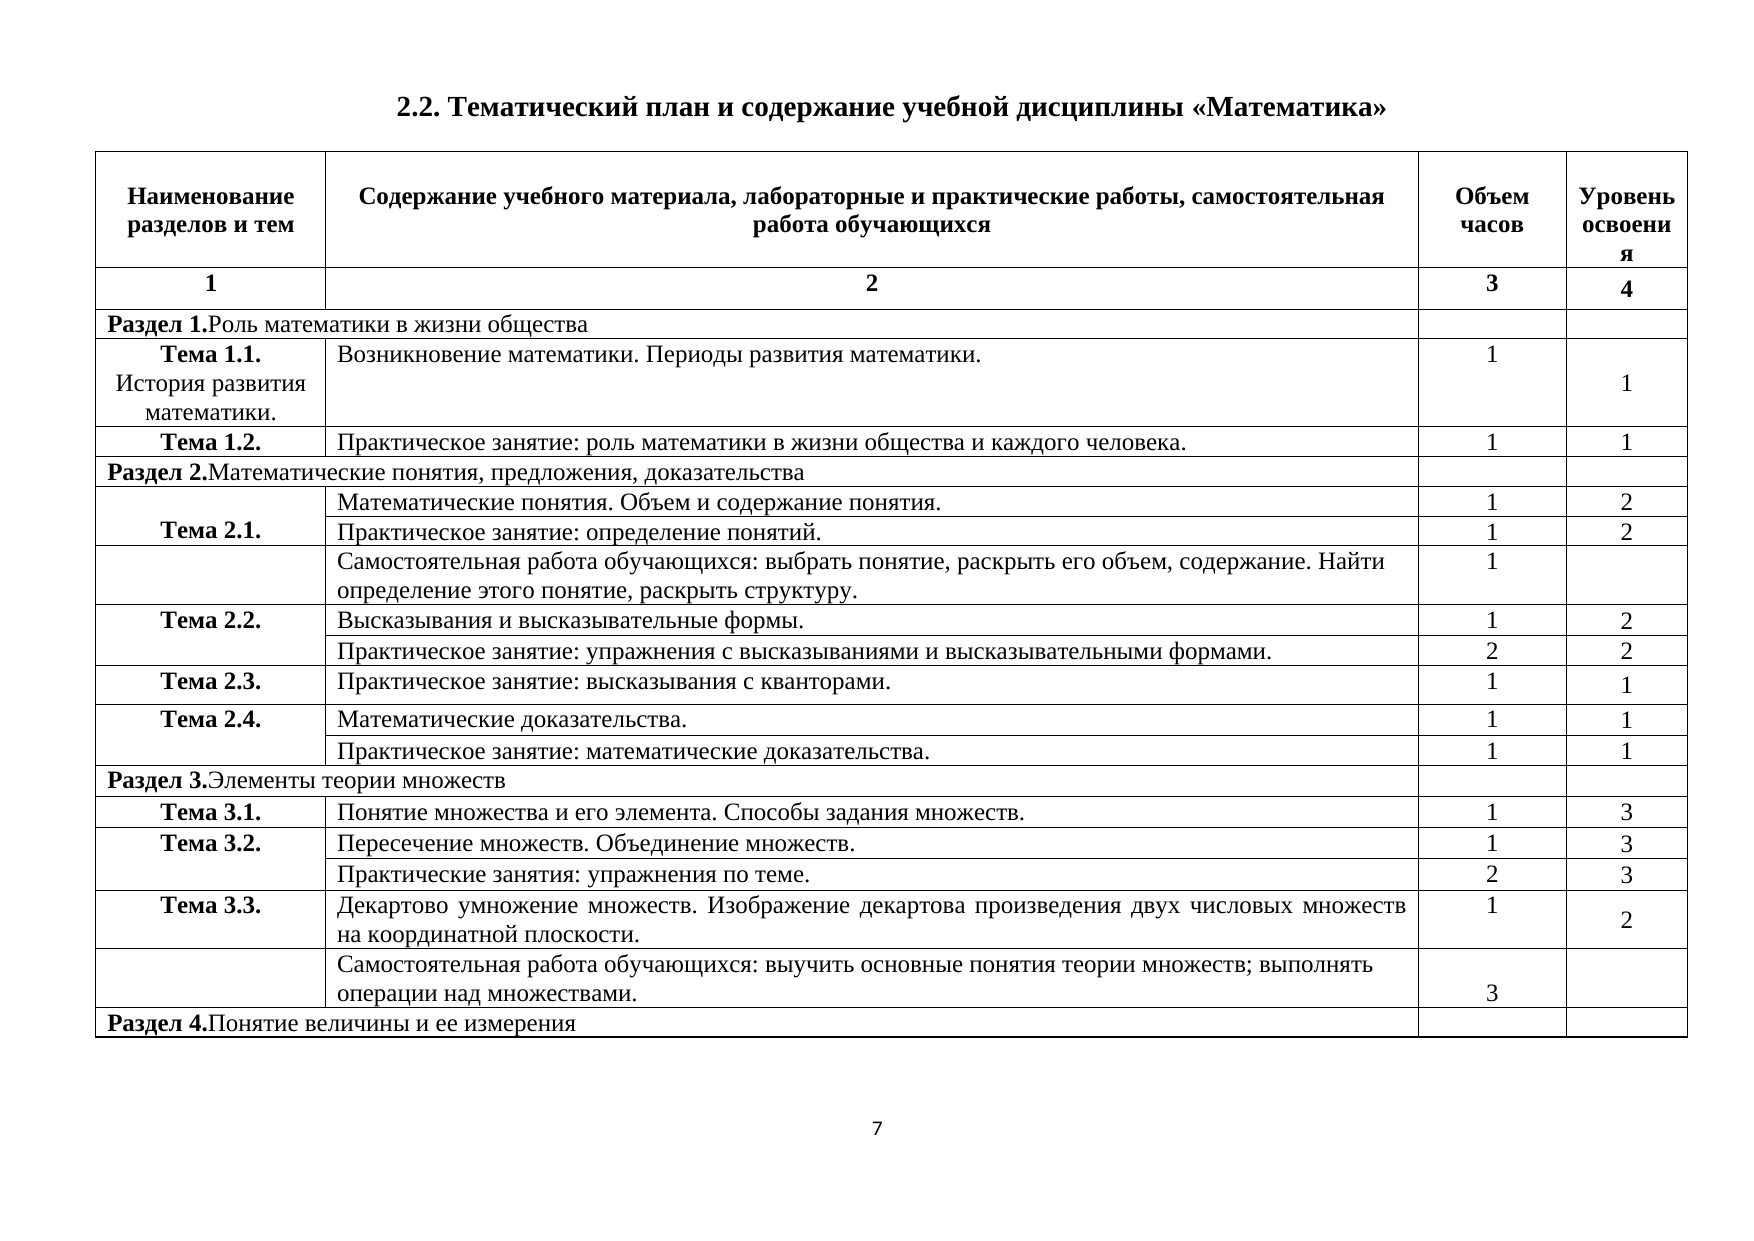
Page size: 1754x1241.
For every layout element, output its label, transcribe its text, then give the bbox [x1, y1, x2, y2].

table_cell [1419, 1008, 1566, 1036]
table_cell Тема 3.3. [96, 891, 325, 948]
table_cell Математические доказательства. [326, 705, 1418, 735]
table_cell [1567, 310, 1687, 338]
table_cell 2 [1567, 605, 1687, 635]
table_cell [1567, 1008, 1687, 1036]
table_cell Раздел 4.Понятие величины и ее измерения [96, 1008, 1418, 1036]
table_cell 1 [1419, 487, 1566, 516]
text 2.2. Тематический план и содержание учебной дисциплины «Математика» [148, 89, 1636, 122]
table_header Объем часов [1419, 152, 1566, 267]
table_cell 2 [1567, 487, 1687, 516]
table_cell [96, 949, 325, 1007]
table_cell 3 [1419, 268, 1566, 308]
table_cell 1 [1419, 666, 1566, 703]
table_cell 1 [96, 268, 325, 308]
table_cell 3 [1567, 828, 1687, 858]
table_cell Практическое занятие: высказывания с кванторами. [326, 666, 1418, 703]
table_header Уровень освоения [1567, 152, 1687, 267]
table_cell Тема 3.2. [96, 828, 325, 889]
table_cell Декартово умножение множеств. Изображение декартова произведения двух числовых множеств на координатной плоскости. [326, 891, 1418, 948]
table_cell Тема 2.2. [96, 605, 325, 665]
table_cell 1 [1419, 427, 1566, 456]
table_cell 1 [1419, 339, 1566, 426]
table_cell Математические понятия. Объем и содержание понятия. [326, 487, 1418, 516]
table_cell 2 [1567, 891, 1687, 948]
table_cell Раздел 2.Математические понятия, предложения, доказательства [96, 457, 1418, 486]
table_header Наименование разделов и тем [96, 152, 325, 267]
table_cell 1 [1567, 339, 1687, 426]
table_cell Тема 2.1. [96, 487, 325, 545]
table_cell Практические занятия: упражнения по теме. [326, 859, 1418, 889]
table_cell Пересечение множеств. Объединение множеств. [326, 828, 1418, 858]
table_cell Раздел 1.Роль математики в жизни общества [96, 310, 1418, 338]
table_cell Тема 1.1. История развития математики. [96, 339, 325, 426]
table_cell [1567, 766, 1687, 796]
table_cell 2 [1567, 636, 1687, 665]
table_cell [1419, 457, 1566, 486]
table_cell Тема 3.1. [96, 797, 325, 827]
table_cell 1 [1419, 605, 1566, 635]
table_cell 2 [1419, 859, 1566, 889]
table_cell 4 [1567, 268, 1687, 308]
table_cell Раздел 3.Элементы теории множеств [96, 766, 1418, 796]
table_cell Тема 1.2. [96, 427, 325, 456]
table_cell 1 [1567, 427, 1687, 456]
table_cell [1419, 766, 1566, 796]
table_cell Практическое занятие: математические доказательства. [326, 736, 1418, 764]
table_cell Тема 2.3. [96, 666, 325, 703]
table_cell 1 [1419, 546, 1566, 604]
table_cell 1 [1419, 736, 1566, 764]
table_cell [1567, 546, 1687, 604]
table_cell 1 [1419, 705, 1566, 735]
table_cell Возникновение математики. Периоды развития математики. [326, 339, 1418, 426]
table_cell Самостоятельная работа обучающихся: выучить основные понятия теории множеств; выполнять операции над множествами. [326, 949, 1418, 1007]
table_header Содержание учебного материала, лабораторные и практические работы, самостоятельная работа обучающихся [326, 152, 1418, 267]
table_cell Практическое занятие: роль математики в жизни общества и каждого человека. [326, 427, 1418, 456]
table_cell [1419, 310, 1566, 338]
table_cell Самостоятельная работа обучающихся: выбрать понятие, раскрыть его объем, содержание. Найти определение этого понятие, раскрыть структуру. [326, 546, 1418, 604]
table_cell 1 [1419, 828, 1566, 858]
table_cell 1 [1567, 666, 1687, 703]
table_cell 2 [1419, 636, 1566, 665]
table_cell [1567, 457, 1687, 486]
table_cell 3 [1419, 949, 1566, 1007]
table_cell 2 [326, 268, 1418, 308]
table_cell [1567, 949, 1687, 1007]
table_cell Тема 2.4. [96, 705, 325, 764]
table_cell 1 [1419, 797, 1566, 827]
table_cell Практическое занятие: упражнения с высказываниями и высказывательными формами. [326, 636, 1418, 665]
table_cell Практическое занятие: определение понятий. [326, 517, 1418, 545]
table_cell 3 [1567, 859, 1687, 889]
table_cell 1 [1567, 736, 1687, 764]
table_cell 2 [1567, 517, 1687, 545]
table_cell 1 [1567, 705, 1687, 735]
table_cell 1 [1419, 517, 1566, 545]
table_cell 1 [1419, 891, 1566, 948]
table_cell [96, 546, 325, 604]
table_cell Понятие множества и его элемента. Способы задания множеств. [326, 797, 1418, 827]
table_cell 3 [1567, 797, 1687, 827]
table_cell Высказывания и высказывательные формы. [326, 605, 1418, 635]
